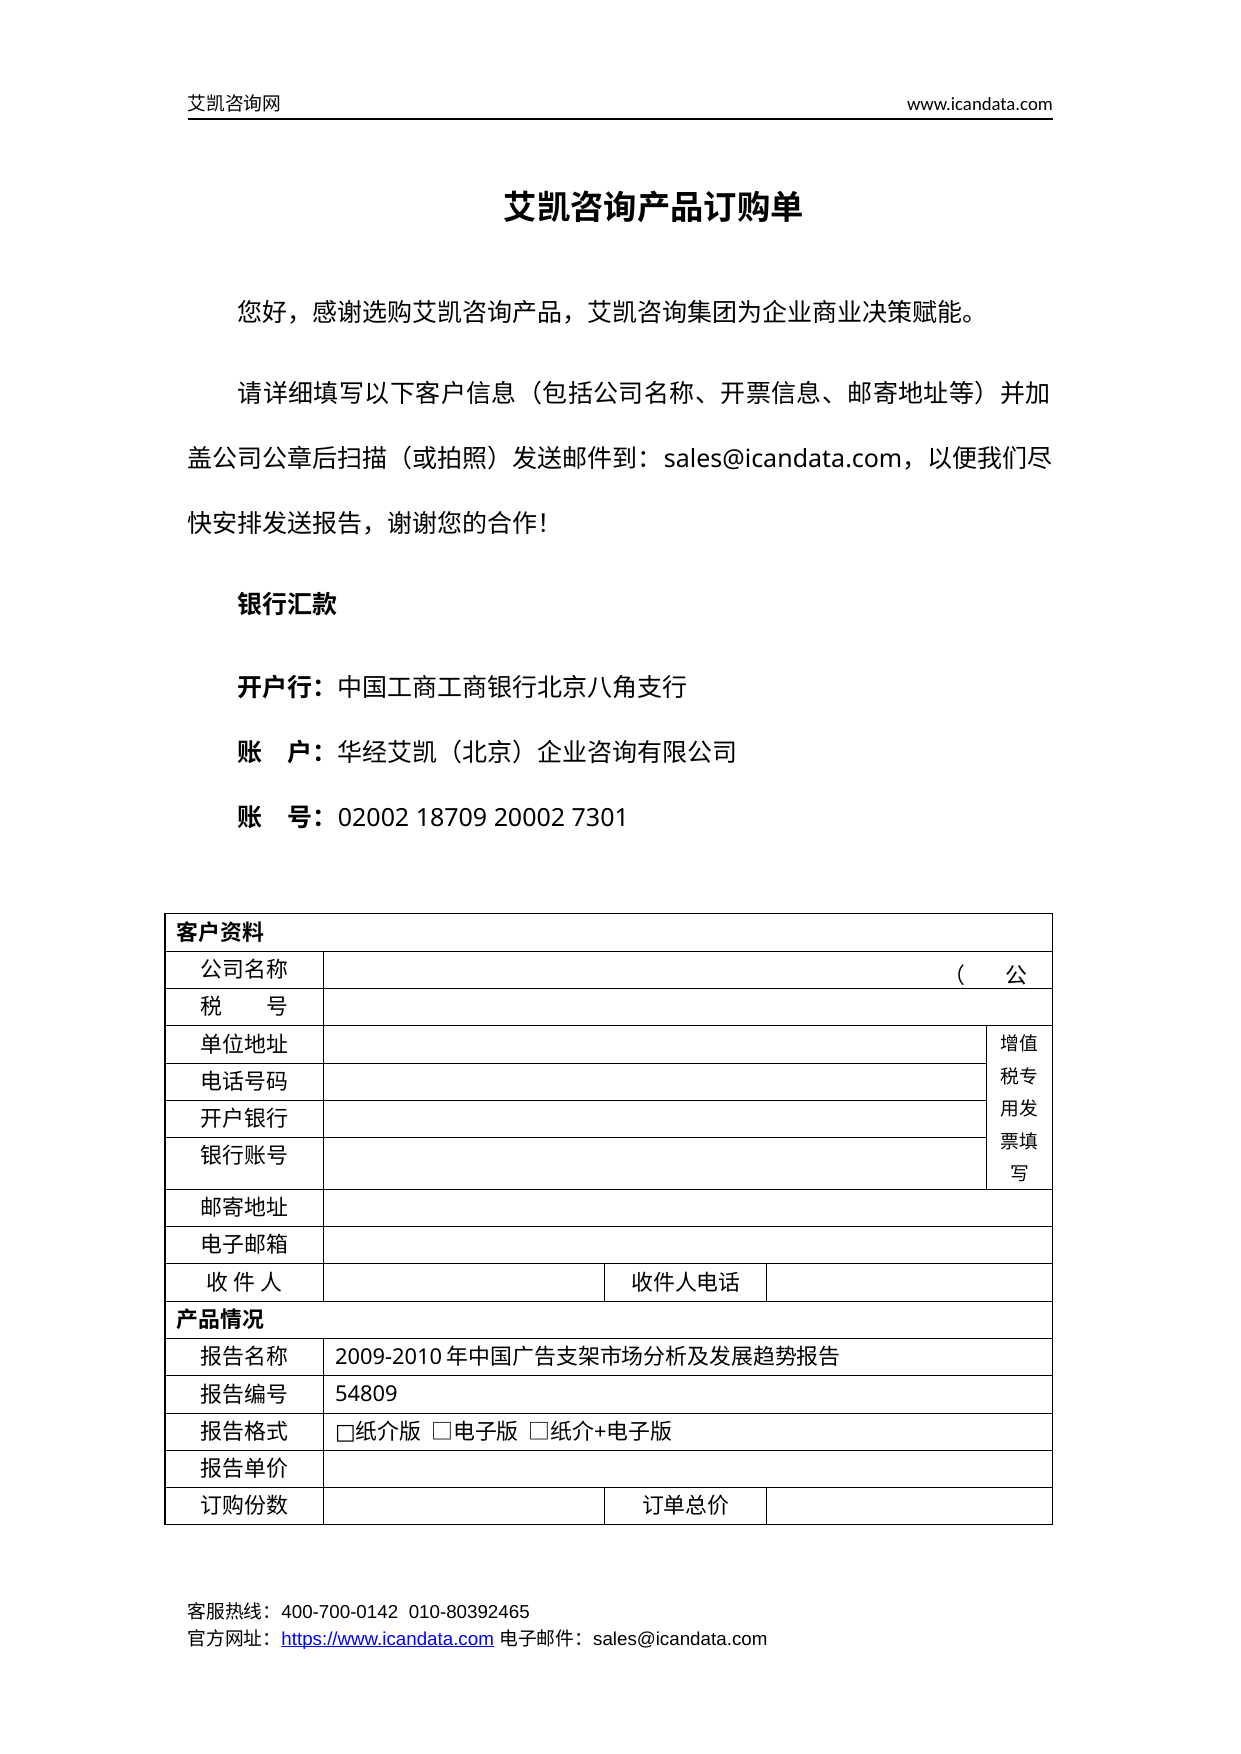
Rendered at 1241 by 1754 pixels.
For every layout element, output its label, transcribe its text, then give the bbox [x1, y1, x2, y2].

table_cell [324, 989, 1052, 1025]
table_cell [324, 1064, 986, 1100]
text 账 号：02002 18709 20002 7301 [187, 783, 1053, 848]
table_cell [324, 1138, 986, 1189]
table_cell 开户银行 [166, 1101, 323, 1137]
table_cell [324, 1101, 986, 1137]
table_cell [767, 1264, 1052, 1301]
table_cell [767, 1488, 1052, 1524]
text 开户行：中国工商工商银行北京八角支行 [187, 653, 1053, 718]
table_cell 报告单价 [166, 1451, 323, 1487]
text 艾凯咨询产品订购单 [187, 172, 1053, 237]
table_cell 收件人电话 [605, 1264, 766, 1301]
table_cell 税 号 [166, 989, 323, 1025]
table_cell 电子邮箱 [166, 1227, 323, 1263]
table_cell [324, 952, 1052, 988]
table_cell 报告名称 [166, 1339, 323, 1375]
table_cell 2009-2010年中国广告支架市场分析及发展趋势报告 [324, 1339, 1052, 1375]
table_cell 公司名称 [166, 952, 323, 988]
table_cell □纸介版 □电子版 □纸介+电子版 [324, 1414, 1052, 1450]
table_cell 订购份数 [166, 1488, 323, 1524]
text 您好，感谢选购艾凯咨询产品，艾凯咨询集团为企业商业决策赋能。 [187, 278, 1053, 343]
text 请详细填写以下客户信息（包括公司名称、开票信息、邮寄地址等）并加盖公司公章后扫描（或拍照）发送邮件到：sales@icandata.com，以便我们尽快安排发送报告，谢谢您的合作！ [187, 359, 1053, 554]
table_cell 报告编号 [166, 1376, 323, 1412]
table_cell 收 件 人 [166, 1264, 323, 1301]
table_cell [324, 1451, 1052, 1487]
table_cell 银行账号 [166, 1138, 323, 1189]
table_cell 54809 [324, 1376, 1052, 1412]
table_cell 订单总价 [605, 1488, 766, 1524]
table_cell 报告格式 [166, 1414, 323, 1450]
table_cell 电话号码 [166, 1064, 323, 1100]
table_cell 单位地址 [166, 1026, 323, 1062]
table_cell 产品情况 [166, 1302, 1052, 1338]
table_header 客户资料 [166, 914, 1052, 951]
table_cell [324, 1227, 1052, 1263]
table_cell 邮寄地址 [166, 1190, 323, 1226]
table_cell 增值税专用发票填写 [987, 1026, 1052, 1189]
table_cell [324, 1190, 1052, 1226]
text 银行汇款 [187, 570, 1053, 635]
table_cell [324, 1488, 604, 1524]
table_cell [324, 1026, 986, 1062]
table_cell [324, 1264, 604, 1301]
text 账 户：华经艾凯（北京）企业咨询有限公司 [187, 718, 1053, 783]
